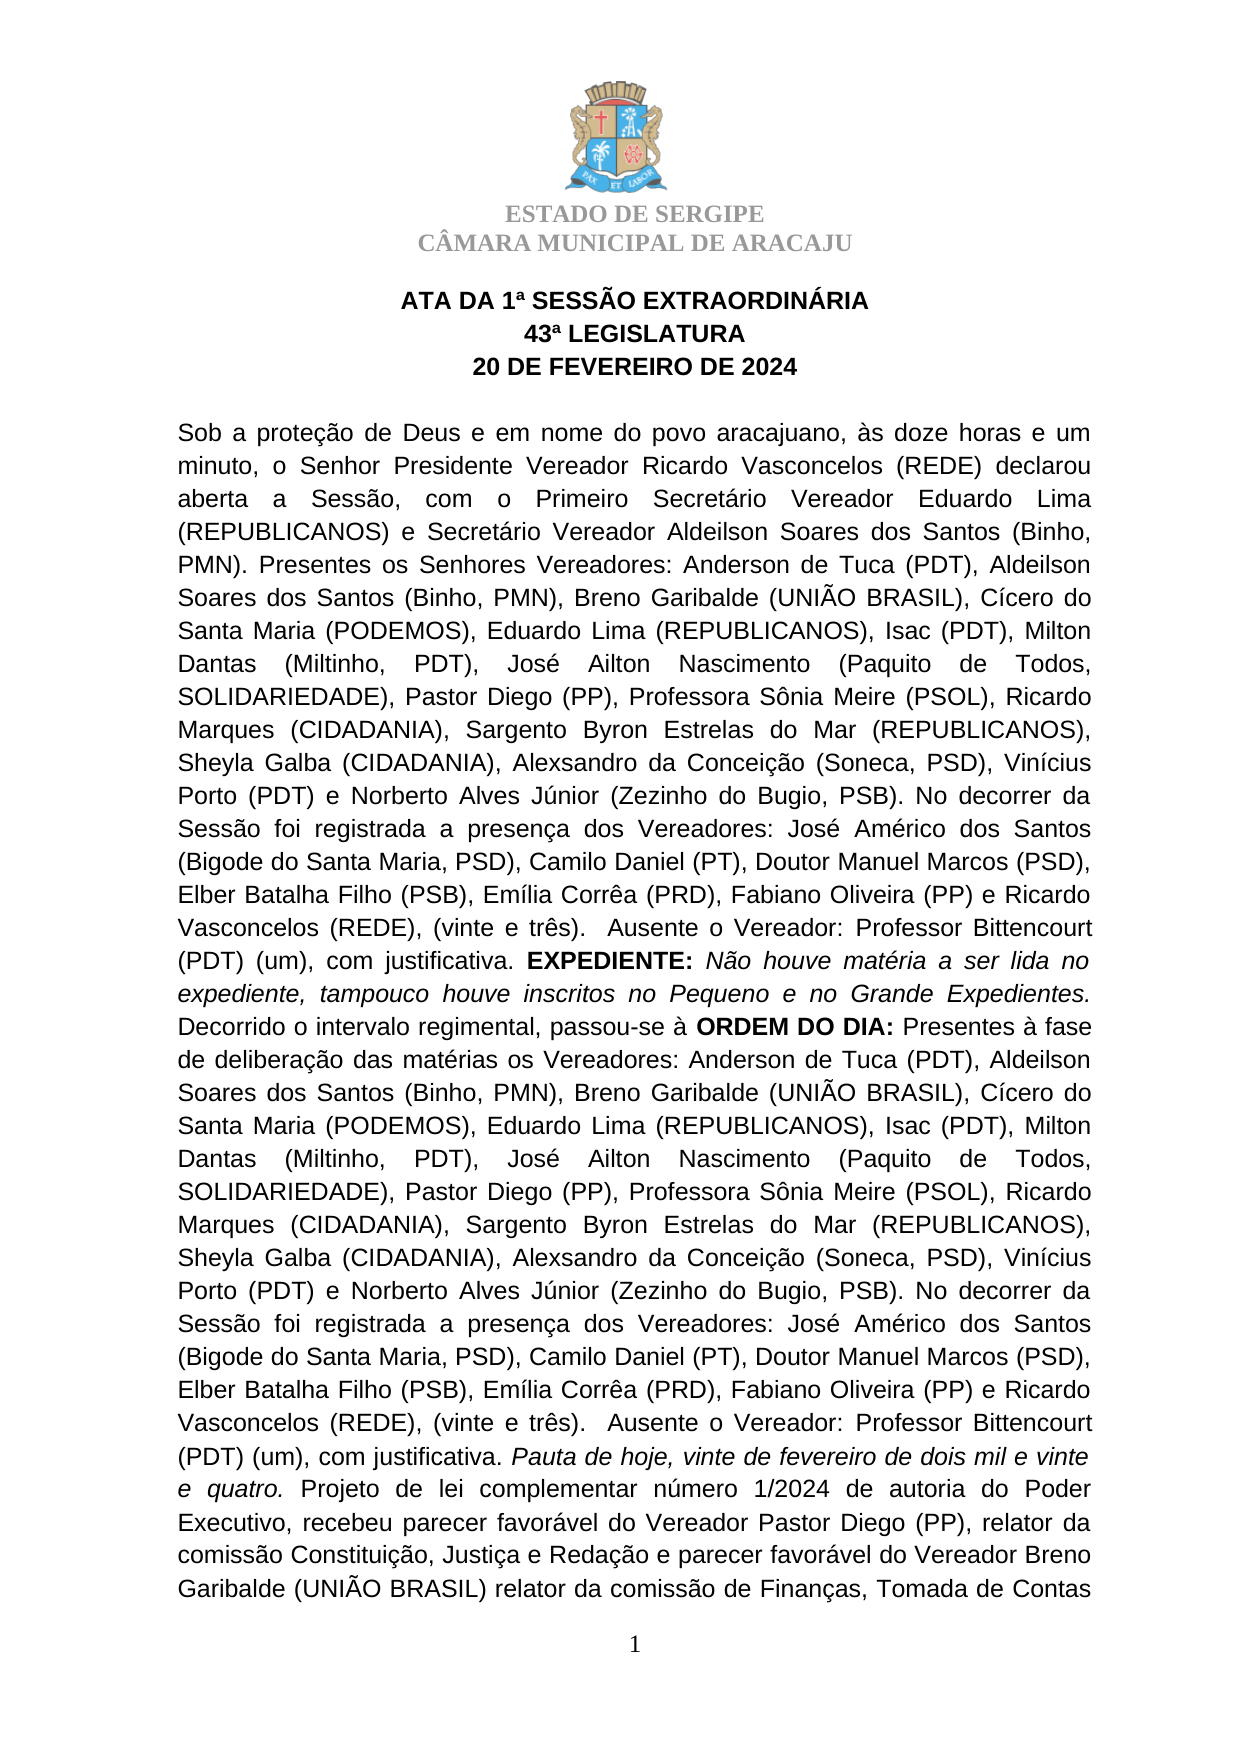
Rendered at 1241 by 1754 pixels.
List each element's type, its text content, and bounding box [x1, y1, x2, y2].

text 20 DE FEVEREIRO DE 2024 [177, 352, 1092, 381]
text ATA DA 1ª SESSÃO EXTRAORDINÁRIA [177, 286, 1092, 314]
text 43ª LEGISLATURA [177, 319, 1092, 347]
picture [560, 73, 672, 200]
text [177, 418, 1092, 1602]
